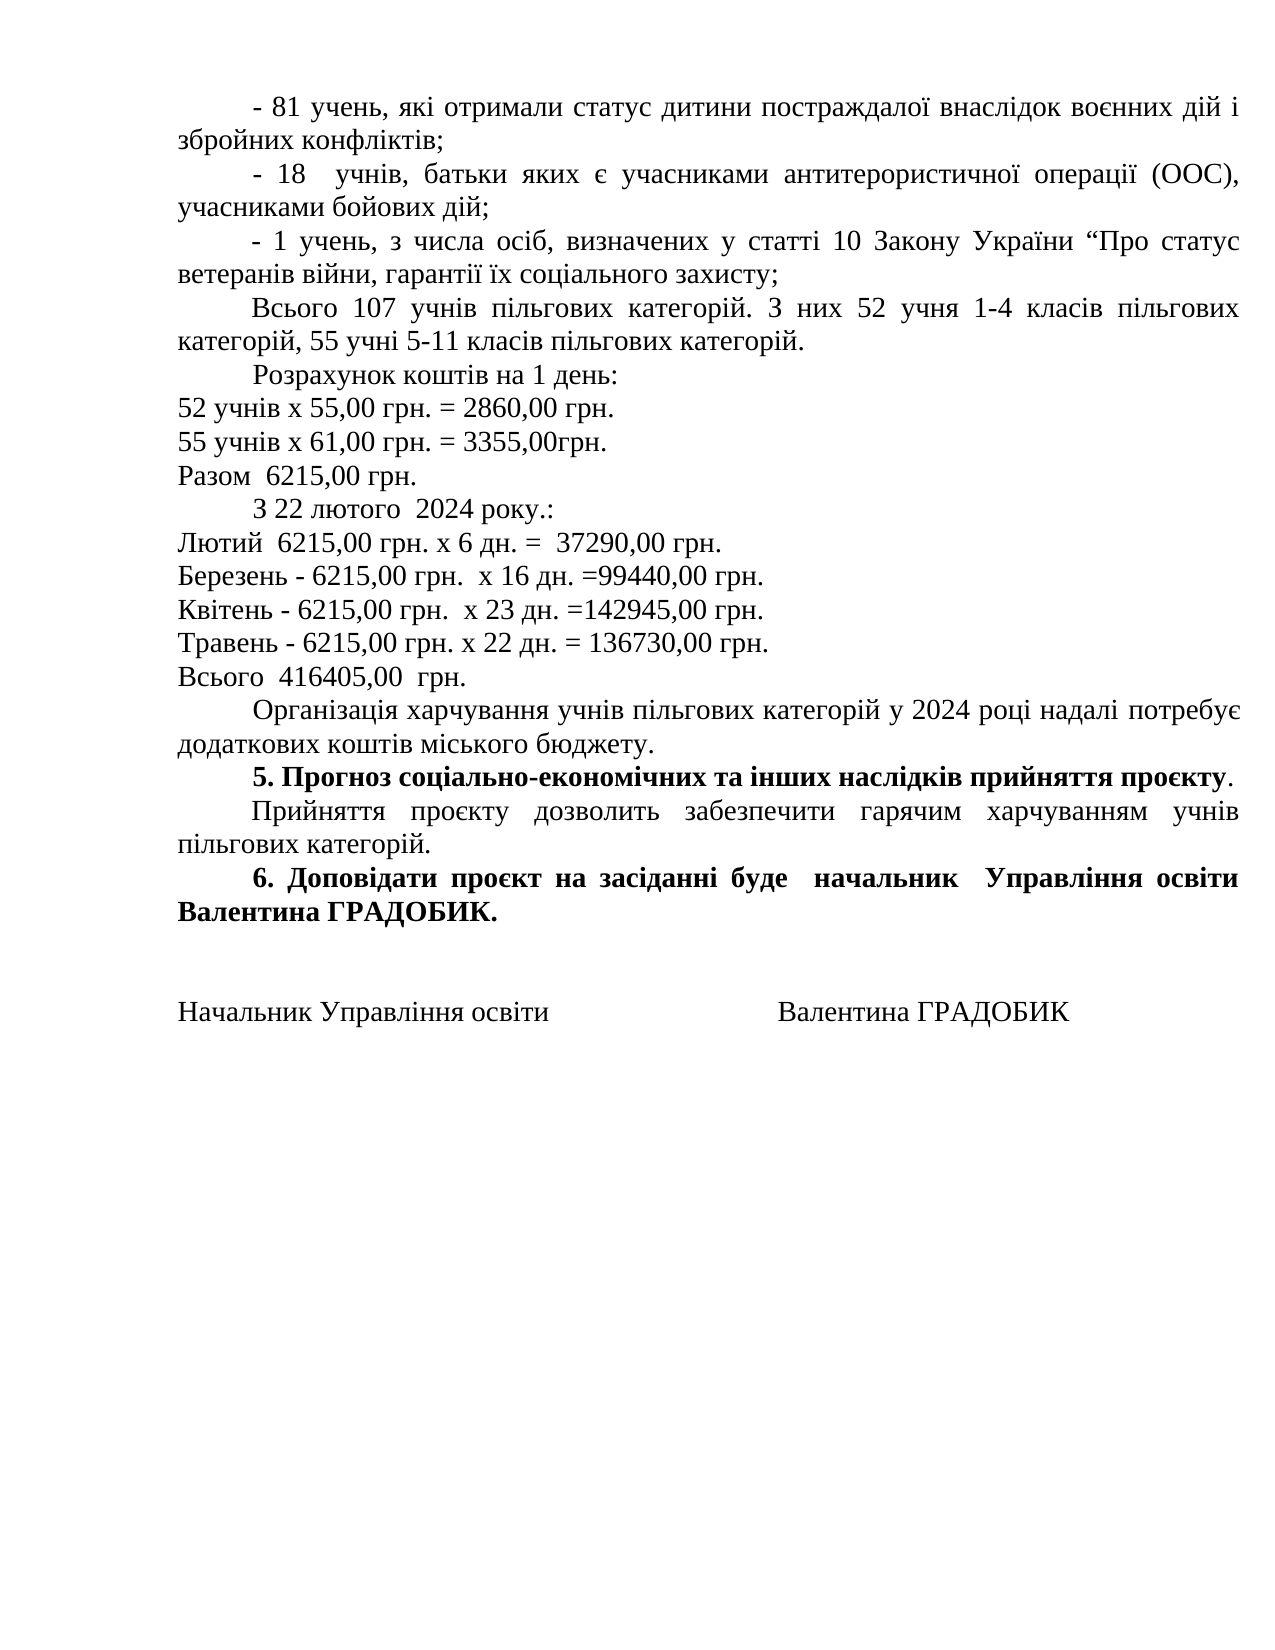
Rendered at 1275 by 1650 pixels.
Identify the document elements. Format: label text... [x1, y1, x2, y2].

text Квітень - 6215,00 грн. х 23 дн. =142945,00 грн. [177, 592, 1240, 625]
text Всього 416405,00 грн. [177, 659, 1240, 692]
text Березень - 6215,00 грн. х 16 дн. =99440,00 грн. [177, 558, 1240, 592]
text 55 учнів х 61,00 грн. = 3355,00грн. [177, 424, 1240, 458]
text 6. Доповідати проєкт на засіданні буде начальник Управління освіти Валентина ГРАДОБИК. [177, 860, 1240, 927]
text - 1 учень, з числа осіб, визначених у статті 10 Закону України “Про статус ветеранів війни, гарантії їх соціального захисту; [177, 223, 1240, 290]
text Начальник Управління освіти Валентина ГРАДОБИК [177, 994, 1240, 1028]
text Організація харчування учнів пільгових категорій у 2024 році надалі потребує додаткових коштів міського бюджету. [177, 692, 1240, 759]
text З 22 лютого 2024 року.: [177, 491, 1240, 525]
text Розрахунок коштів на 1 день: [177, 357, 1240, 391]
text - 18 учнів, батьки яких є учасниками антитерористичної операції (ООС), учасниками бойових дій; [177, 156, 1240, 223]
text Лютий 6215,00 грн. х 6 дн. = 37290,00 грн. [177, 525, 1240, 558]
text - 81 учень, які отримали статус дитини постраждалої внаслідок воєнних дій і збройних конфліктів; [177, 89, 1240, 156]
text 52 учнів х 55,00 грн. = 2860,00 грн. [177, 391, 1240, 424]
text Всього 107 учнів пільгових категорій. З них 52 учня 1-4 класів пільгових категорій, 55 учні 5-11 класів пільгових категорій. [177, 290, 1240, 357]
text Разом 6215,00 грн. [177, 458, 1240, 491]
text Травень - 6215,00 грн. х 22 дн. = 136730,00 грн. [177, 625, 1240, 659]
text Прийняття проєкту дозволить забезпечити гарячим харчуванням учнів пільгових категорій. [177, 793, 1240, 860]
text 5. Прогноз соціально-економічних та інших наслідків прийняття проєкту. [177, 759, 1240, 793]
